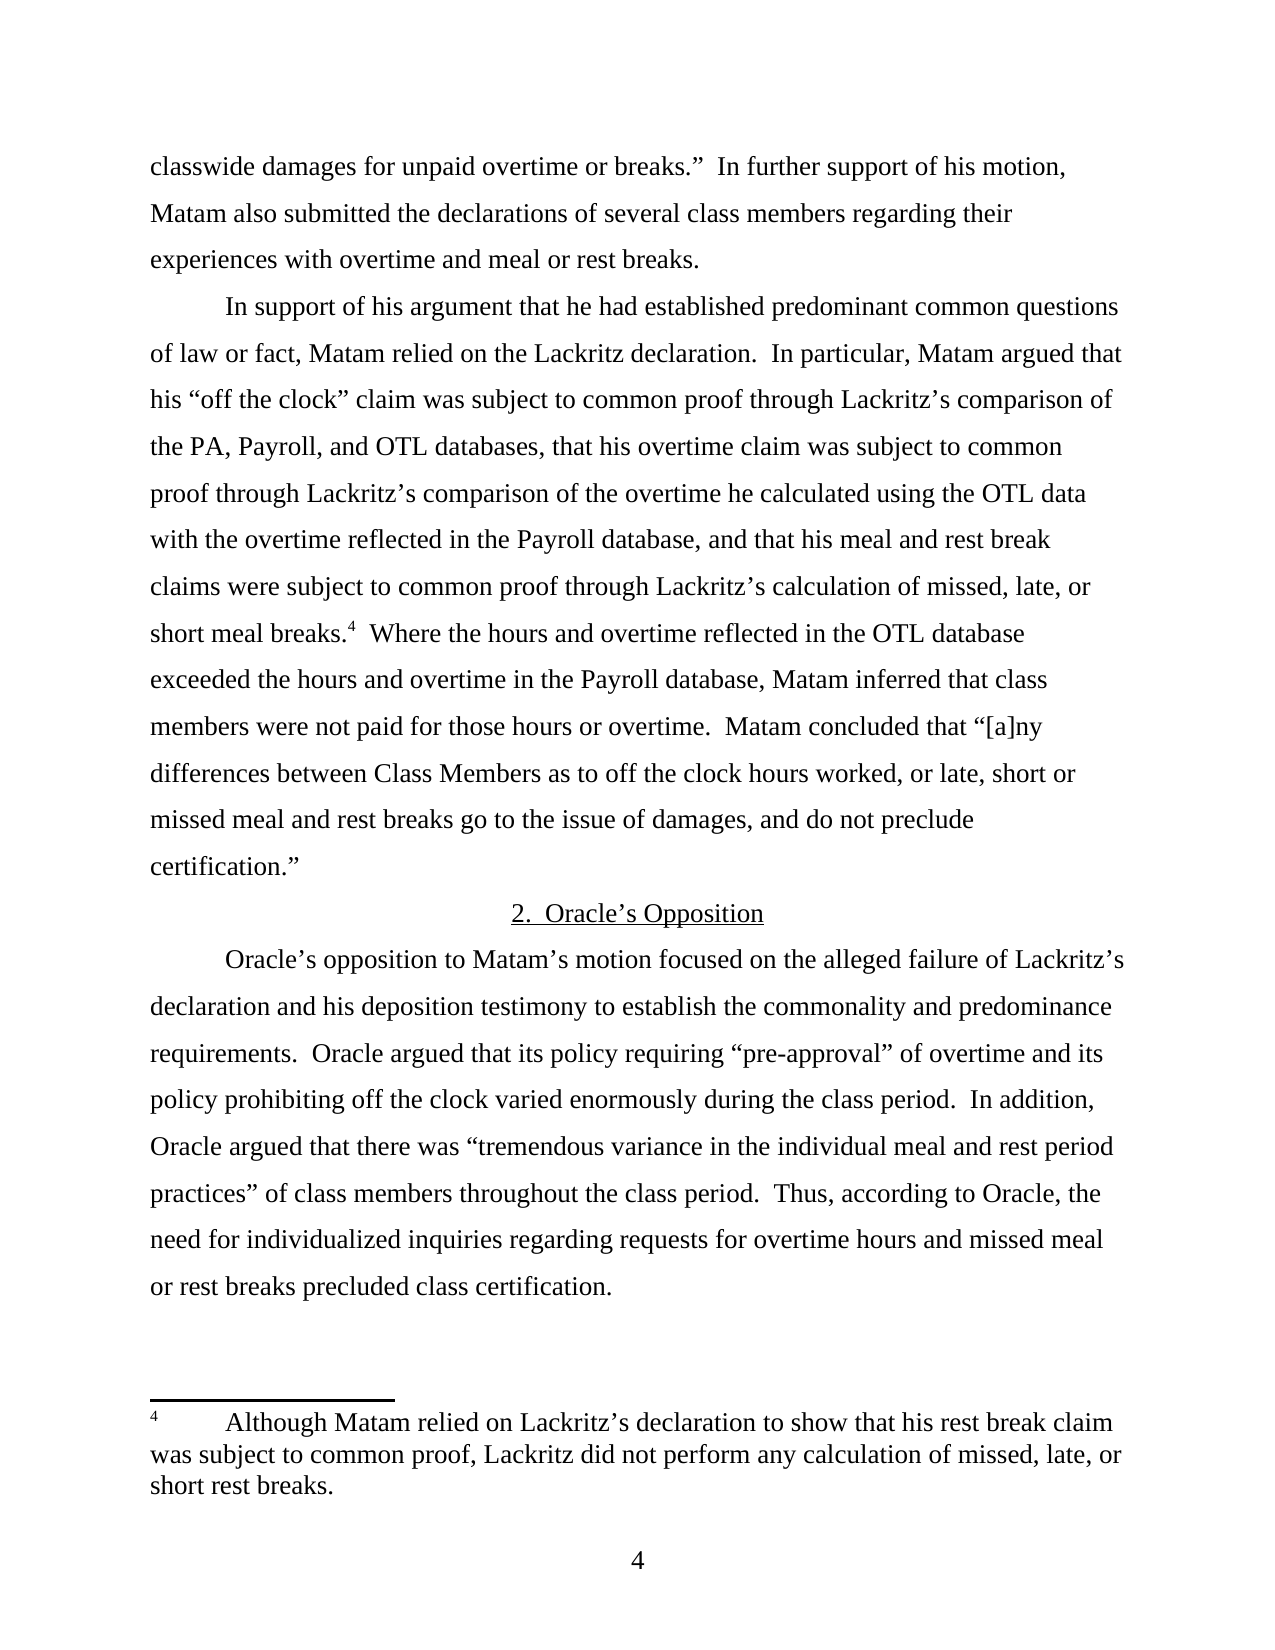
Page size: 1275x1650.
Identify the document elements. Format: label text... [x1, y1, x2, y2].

text In support of his argument that he had established predominant common questions of law or fact, Matam relied on the Lackritz declaration. In particular, Matam argued that his “off the clock” claim was subject to common proof through Lackritz’s comparison of the PA, Payroll, and OTL databases, that his overtime claim was subject to common proof through Lackritz’s comparison of the overtime he calculated using the OTL data with the overtime reflected in the Payroll database, and that his meal and rest break claims were subject to common proof through Lackritz’s calculation of missed, late, or short meal breaks. Where the hours and overtime reflected in the OTL database exceeded the hours and overtime in the Payroll database, Matam inferred that class members were not paid for those hours or overtime. Matam concluded that “[a]ny differences between Class Members as to off the clock hours worked, or late, short or missed meal and rest breaks go to the issue of damages, and do not preclude certification.” [150, 290, 1125, 881]
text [150, 150, 1125, 274]
text Oracle’s opposition to Matam’s motion focused on the alleged failure of Lackritz’s declaration and his deposition testimony to establish the commonality and predominance requirements. Oracle argued that its policy requiring “pre-approval” of overtime and its policy prohibiting off the clock varied enormously during the class period. In addition, Oracle argued that there was “tremendous variance in the individual meal and rest period practices” of class members throughout the class period. Thus, according to Oracle, the need for individualized inquiries regarding requests for overtime hours and missed meal or rest breaks precluded class certification. [150, 943, 1125, 1301]
text 2. Oracle’s Opposition [150, 897, 1125, 928]
